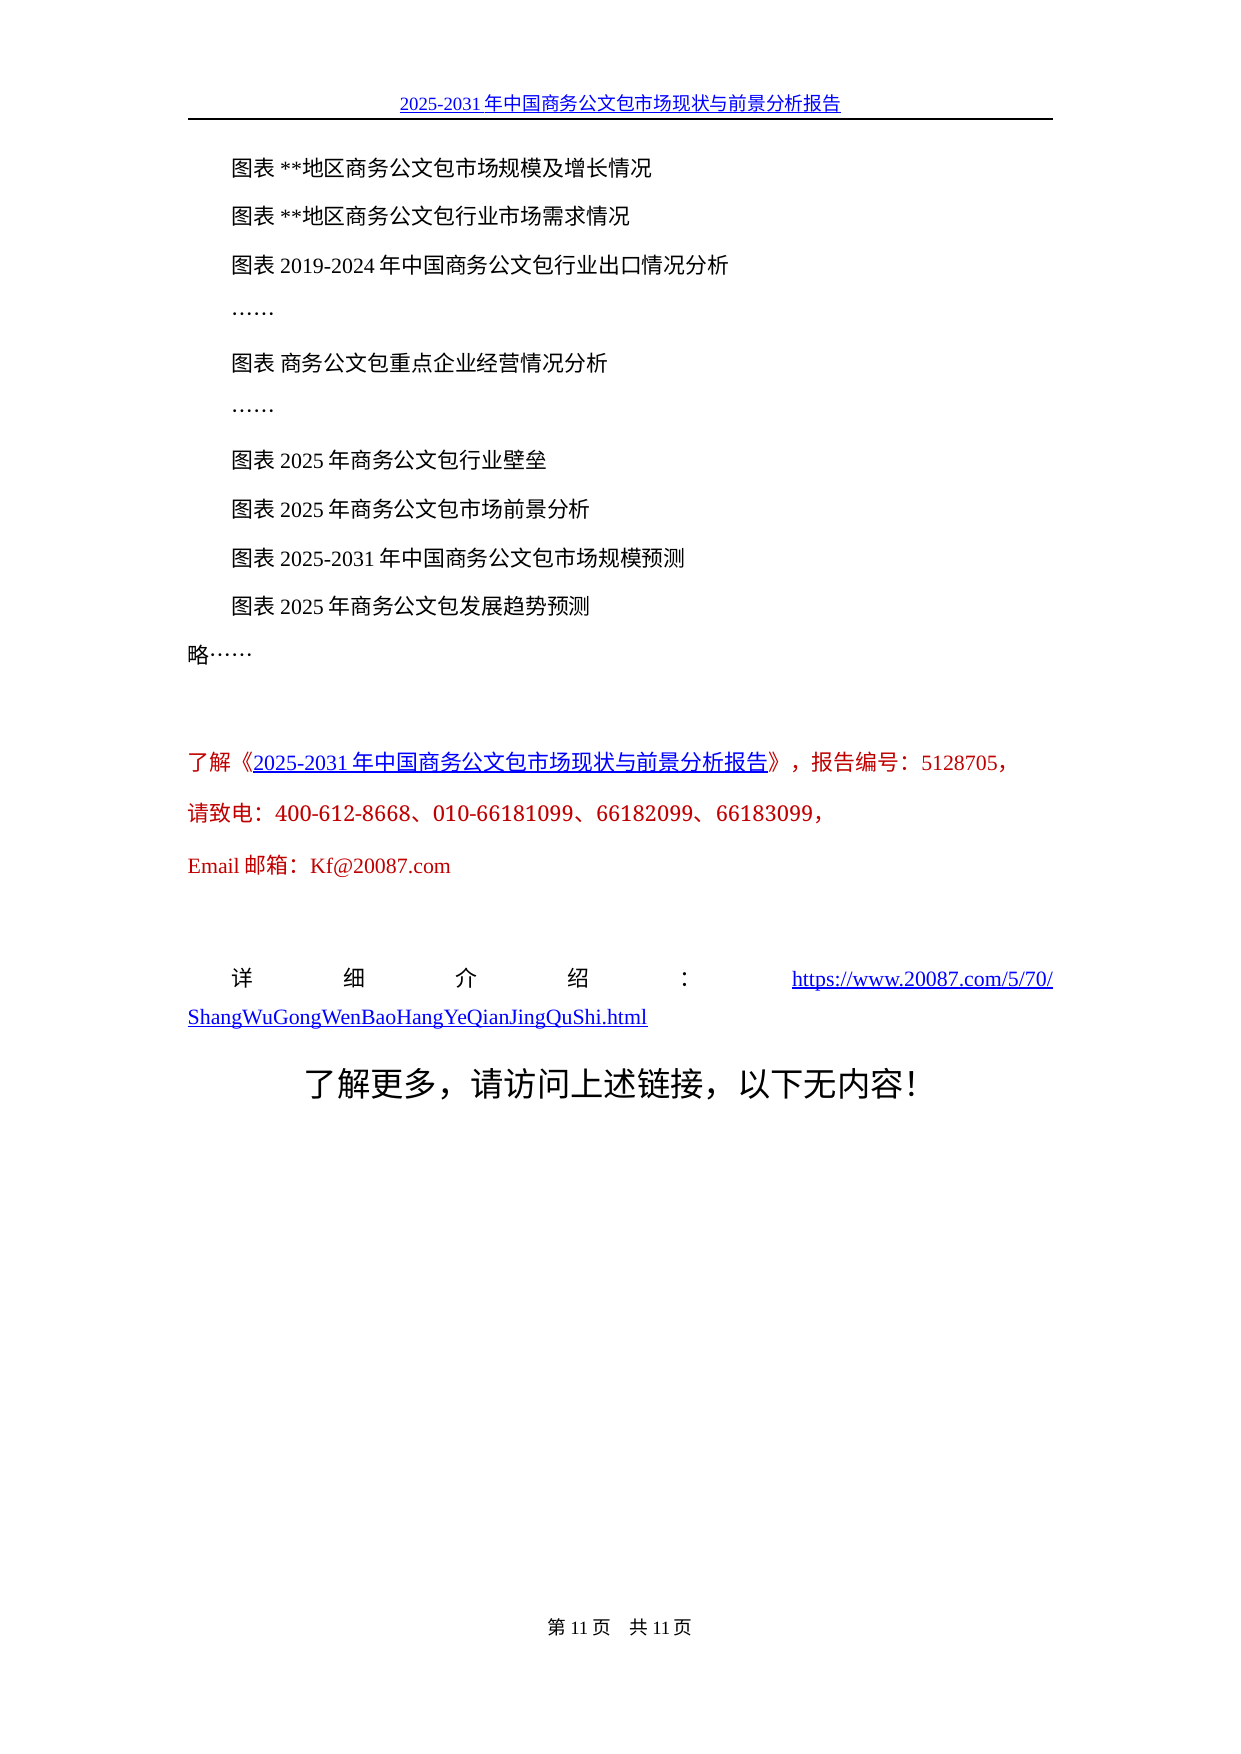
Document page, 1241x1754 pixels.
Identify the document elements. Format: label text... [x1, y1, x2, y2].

text 请致电：400-612-8668、010-66181099、66182099、66183099， [187, 796, 1053, 828]
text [187, 150, 1053, 670]
text 了解《2025-2031年中国商务公文包市场现状与前景分析报告》，报告编号：5128705， [187, 744, 1053, 777]
title 了解更多，请访问上述链接，以下无内容！ [187, 1049, 1053, 1114]
text 详细介绍：https://www.20087.com/5/70/ShangWuGongWenBaoHangYeQianJingQuShi.html [187, 960, 1053, 1033]
text Email邮箱：Kf@20087.com [187, 847, 1053, 880]
